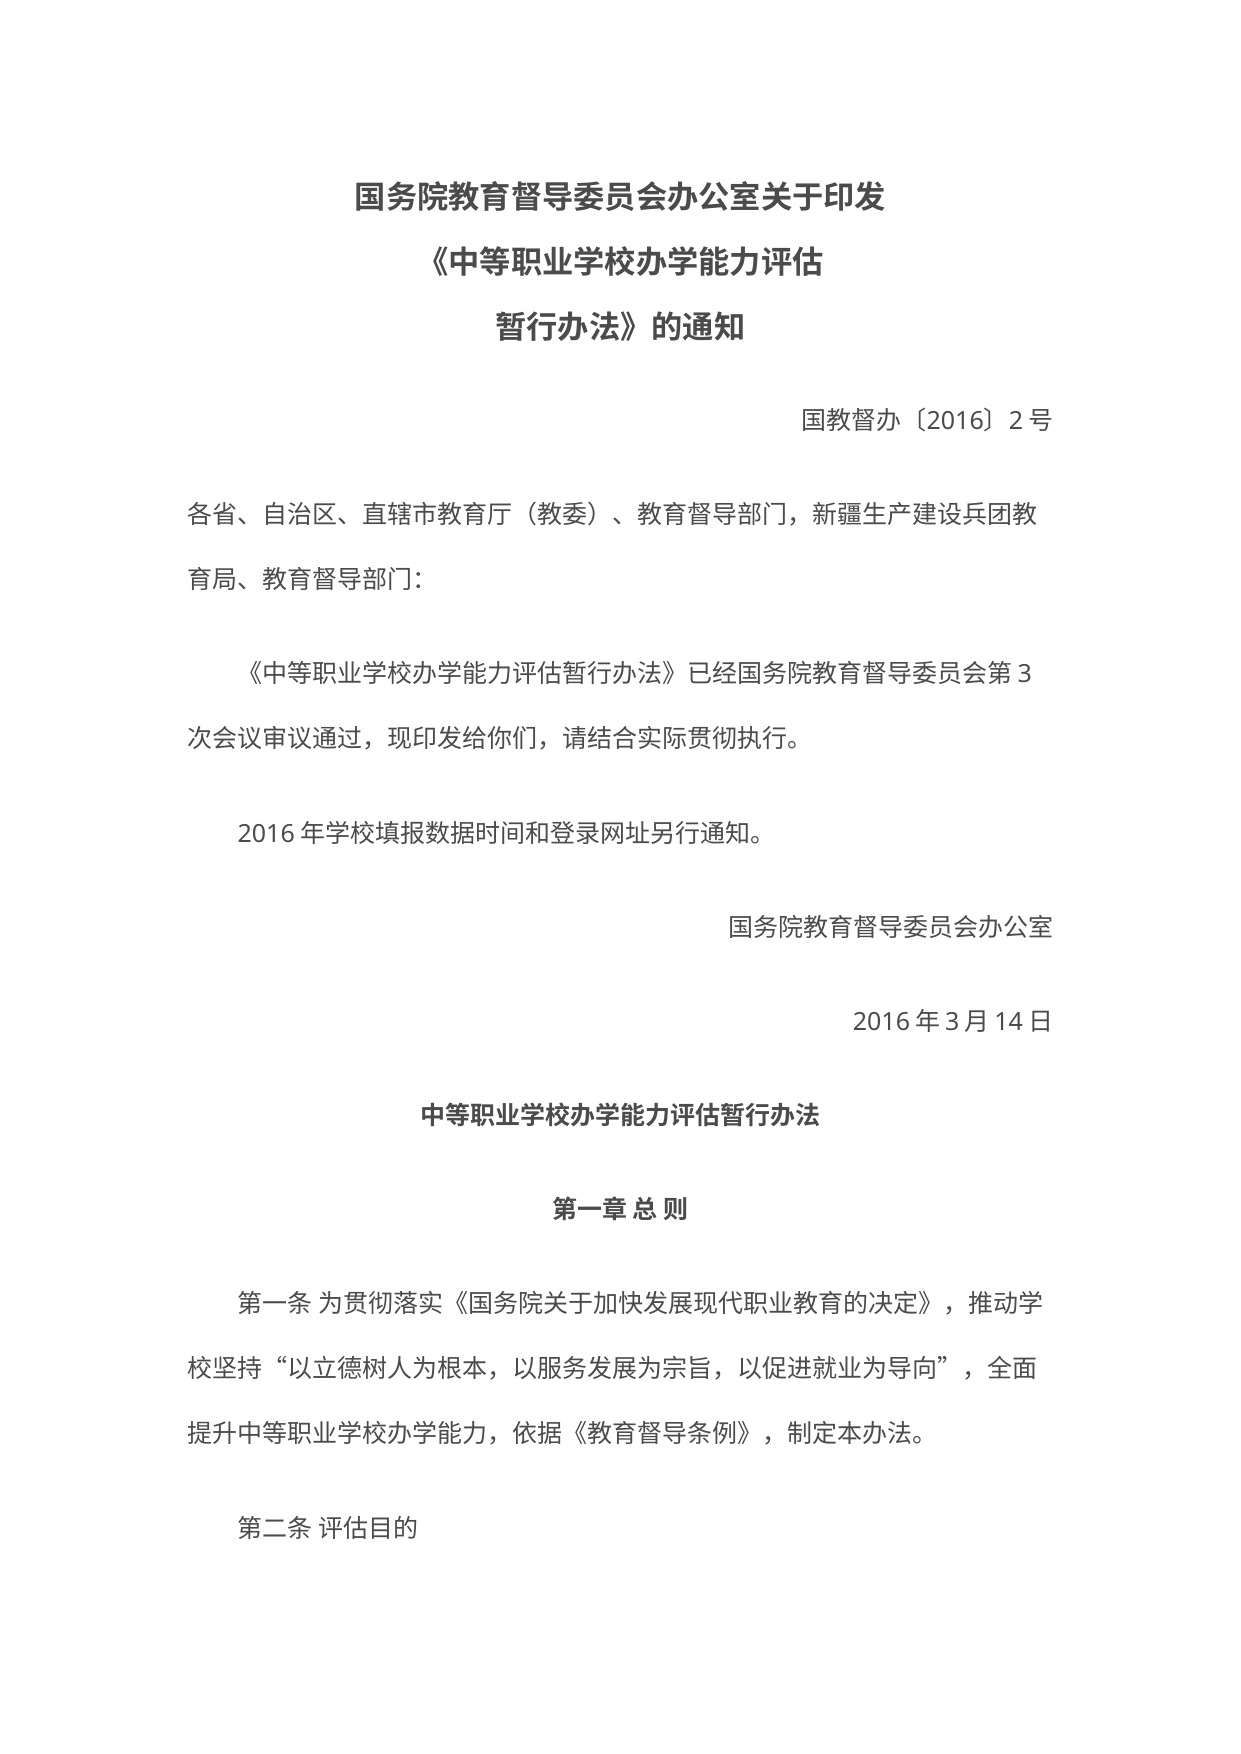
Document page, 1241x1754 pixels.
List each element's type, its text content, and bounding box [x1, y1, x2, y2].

text 2016年3月14日 [187, 987, 1053, 1052]
text 第一章 总 则 [187, 1175, 1053, 1240]
text 第二条 评估目的 [187, 1494, 1053, 1559]
text 国务院教育督导委员会办公室 [187, 893, 1053, 958]
text 《中等职业学校办学能力评估暂行办法》已经国务院教育督导委员会第3次会议审议通过，现印发给你们，请结合实际贯彻执行。 [187, 639, 1053, 769]
text 国务院教育督导委员会办公室关于印发 《中等职业学校办学能力评估 暂行办法》的通知 [187, 162, 1053, 357]
text 国教督办〔2016〕2号 [187, 386, 1053, 451]
text 2016年学校填报数据时间和登录网址另行通知。 [187, 799, 1053, 864]
text 第一条 为贯彻落实《国务院关于加快发展现代职业教育的决定》，推动学校坚持“以立德树人为根本，以服务发展为宗旨，以促进就业为导向”，全面提升中等职业学校办学能力，依据《教育督导条例》，制定本办法。 [187, 1269, 1053, 1464]
text 各省、自治区、直辖市教育厅（教委）、教育督导部门，新疆生产建设兵团教育局、教育督导部门： [187, 480, 1053, 610]
text 中等职业学校办学能力评估暂行办法 [187, 1081, 1053, 1146]
